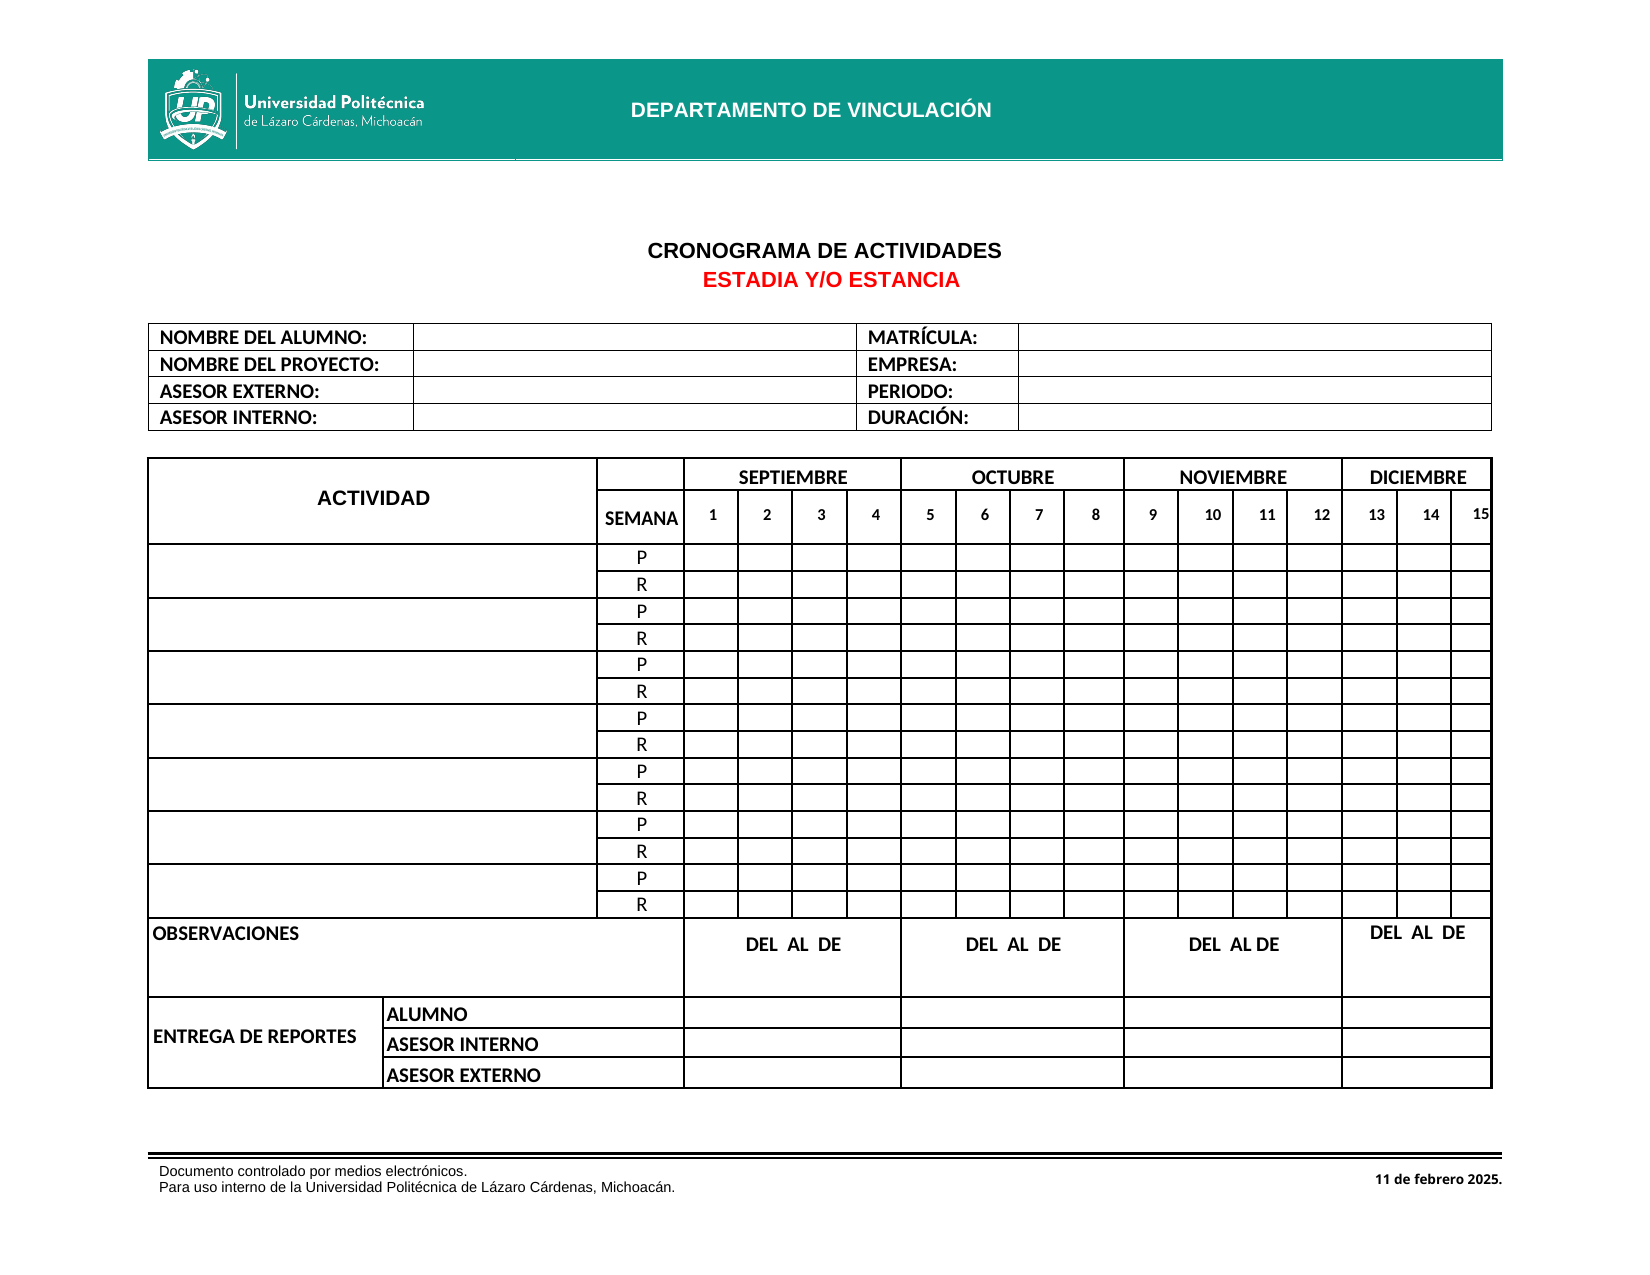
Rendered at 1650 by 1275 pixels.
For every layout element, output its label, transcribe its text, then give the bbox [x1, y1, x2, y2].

table_header OCTUBRE [902, 459, 1123, 489]
table_cell [1234, 759, 1286, 783]
table_cell P [598, 812, 683, 837]
table_cell [793, 785, 846, 810]
table_cell [1065, 865, 1123, 890]
table_cell 11 [1234, 491, 1286, 543]
table_cell [1343, 785, 1396, 810]
table_cell [1011, 892, 1063, 917]
table_cell R [598, 839, 683, 863]
table_cell [1011, 865, 1063, 890]
table_cell [1125, 1029, 1341, 1056]
table_cell [739, 892, 791, 917]
table_cell [739, 705, 791, 730]
table_cell 6 [957, 491, 1009, 543]
table_cell 7 [1011, 491, 1063, 543]
table_cell [1011, 652, 1063, 677]
table_cell [1288, 625, 1341, 650]
table_cell [685, 1058, 900, 1087]
table_cell [902, 652, 955, 677]
table_cell [739, 759, 791, 783]
table_cell [1011, 732, 1063, 757]
table_cell [1179, 892, 1232, 917]
table_cell [739, 865, 791, 890]
table_cell [902, 625, 955, 650]
table_cell [1398, 839, 1450, 863]
table_cell [1398, 679, 1450, 703]
table_cell P [598, 865, 683, 890]
table_cell [1065, 625, 1123, 650]
table_cell [1125, 785, 1177, 810]
table_cell [149, 599, 596, 650]
table_cell [1343, 1058, 1490, 1087]
table_cell [685, 572, 737, 597]
table_cell [1234, 812, 1286, 837]
table_cell [957, 545, 1009, 570]
table_cell [1398, 759, 1450, 783]
table_cell [1343, 839, 1396, 863]
table_cell [1288, 785, 1341, 810]
table_cell [1065, 785, 1123, 810]
table_cell [1234, 545, 1286, 570]
table_cell R [598, 892, 683, 917]
table_cell [1011, 572, 1063, 597]
table_cell DEL AL DE [1343, 919, 1490, 996]
table_cell [848, 679, 900, 703]
table_cell 10 [1179, 491, 1232, 543]
table_header ACTIVIDAD [149, 459, 596, 543]
table_cell [1398, 812, 1450, 837]
table_cell [1179, 839, 1232, 863]
table_cell [1234, 652, 1286, 677]
table_cell [1398, 625, 1450, 650]
table_cell [1011, 679, 1063, 703]
table_cell [1288, 572, 1341, 597]
table_cell [1234, 572, 1286, 597]
table_header SEPTIEMBRE [685, 459, 900, 489]
picture [159, 68, 425, 151]
table_cell [1125, 865, 1177, 890]
table_cell [1179, 785, 1232, 810]
table_cell 8 [1065, 491, 1123, 543]
table_cell [848, 759, 900, 783]
table_header NOVIEMBRE [1125, 459, 1341, 489]
table_cell [739, 652, 791, 677]
table_cell [1179, 732, 1232, 757]
table_header [1019, 324, 1491, 349]
table_cell [957, 599, 1009, 623]
table_cell R [598, 572, 683, 597]
table_cell [1343, 625, 1396, 650]
table_cell [1398, 572, 1450, 597]
table_cell [848, 652, 900, 677]
table_cell [848, 732, 900, 757]
table_cell [1452, 759, 1490, 783]
table_cell [1065, 652, 1123, 677]
table_cell [957, 625, 1009, 650]
table_cell [793, 572, 846, 597]
table_cell [1065, 572, 1123, 597]
table_cell [1343, 545, 1396, 570]
table_cell [957, 732, 1009, 757]
table_cell [1452, 732, 1490, 757]
table_cell [1234, 599, 1286, 623]
table_cell [1125, 759, 1177, 783]
table_cell ASESOR EXTERNO: [149, 377, 413, 403]
table_cell [1234, 625, 1286, 650]
table_cell [685, 732, 737, 757]
table_cell [957, 652, 1009, 677]
table_cell [902, 1029, 1123, 1056]
table_cell OBSERVACIONES [149, 919, 683, 996]
table_cell [1452, 625, 1490, 650]
table_cell [685, 892, 737, 917]
table_cell [1452, 812, 1490, 837]
table_cell [1125, 1058, 1341, 1087]
table_cell [1179, 812, 1232, 837]
table_cell [848, 812, 900, 837]
table_cell [1011, 705, 1063, 730]
table_cell [1343, 599, 1396, 623]
table_cell [902, 785, 955, 810]
table_cell [1288, 759, 1341, 783]
table_cell [793, 652, 846, 677]
table_cell [685, 998, 900, 1027]
table_cell [1452, 839, 1490, 863]
table_cell P [598, 652, 683, 677]
table_cell [739, 599, 791, 623]
table_cell [1125, 545, 1177, 570]
table_cell [848, 545, 900, 570]
table_cell [848, 599, 900, 623]
text ESTADIA Y/O ESTANCIA [161, 267, 1502, 292]
table_header MATRÍCULA: [857, 324, 1018, 349]
table_cell [902, 865, 955, 890]
table_cell [793, 705, 846, 730]
table_cell [848, 705, 900, 730]
table_cell [1452, 572, 1490, 597]
table_cell [1343, 652, 1396, 677]
table_cell DEL AL DE [685, 919, 900, 996]
table_cell [793, 759, 846, 783]
table_cell 13 [1343, 491, 1396, 543]
table_cell P [598, 705, 683, 730]
table_cell 9 [1125, 491, 1177, 543]
table_cell [902, 812, 955, 837]
table_cell [1125, 679, 1177, 703]
table_cell [1398, 599, 1450, 623]
table_cell [1398, 652, 1450, 677]
table_cell [685, 599, 737, 623]
table_cell [957, 679, 1009, 703]
table_cell [1065, 759, 1123, 783]
table_cell [1234, 785, 1286, 810]
table_cell [685, 812, 737, 837]
table_cell [1398, 785, 1450, 810]
table_cell [1452, 705, 1490, 730]
table_cell [1179, 625, 1232, 650]
table_cell [1065, 839, 1123, 863]
table_cell [1065, 545, 1123, 570]
table_cell [739, 572, 791, 597]
table_cell [739, 839, 791, 863]
table_cell [957, 705, 1009, 730]
table_cell [902, 759, 955, 783]
table_cell [685, 545, 737, 570]
table_cell [1179, 572, 1232, 597]
table_cell [957, 572, 1009, 597]
table_cell [848, 892, 900, 917]
table_cell [848, 785, 900, 810]
table_cell [1452, 785, 1490, 810]
table_cell [1288, 545, 1341, 570]
table_cell [149, 705, 596, 757]
table_cell [1125, 599, 1177, 623]
table_cell [793, 625, 846, 650]
table_cell [685, 652, 737, 677]
table_cell P [598, 599, 683, 623]
table_cell [1179, 759, 1232, 783]
table_cell [902, 1058, 1123, 1087]
table_cell 4 [848, 491, 900, 543]
table_cell [1125, 705, 1177, 730]
table_cell [848, 839, 900, 863]
table_cell [1011, 812, 1063, 837]
table_cell [902, 679, 955, 703]
table_cell ENTREGA DE REPORTES [149, 998, 382, 1087]
table_cell [1125, 572, 1177, 597]
table_cell [1234, 705, 1286, 730]
table_cell [793, 679, 846, 703]
table_cell [957, 785, 1009, 810]
table_cell [685, 759, 737, 783]
table_cell [149, 652, 596, 703]
table_cell [1065, 705, 1123, 730]
table_cell [1234, 839, 1286, 863]
table_cell [685, 839, 737, 863]
table_cell R [598, 732, 683, 757]
table_cell [1343, 998, 1490, 1027]
table_cell [1011, 599, 1063, 623]
table_cell [902, 839, 955, 863]
table_cell [793, 599, 846, 623]
text CRONOGRAMA DE ACTIVIDADES [148, 238, 1502, 263]
table_cell [1234, 892, 1286, 917]
table_cell SEMANA [598, 491, 683, 543]
table_cell [1019, 377, 1491, 403]
table_cell [739, 785, 791, 810]
table_cell [414, 377, 856, 403]
table_cell [957, 892, 1009, 917]
table_cell [902, 732, 955, 757]
table_cell [1398, 865, 1450, 890]
table_cell [1452, 865, 1490, 890]
table_cell [1011, 545, 1063, 570]
table_cell [414, 351, 856, 376]
table_cell [149, 812, 596, 863]
table_cell [739, 679, 791, 703]
table_cell [793, 892, 846, 917]
table_cell [902, 705, 955, 730]
table_cell ASESOR INTERNO: [149, 404, 413, 430]
table_cell [685, 865, 737, 890]
table_cell [1234, 865, 1286, 890]
table_cell [1452, 652, 1490, 677]
table_cell 1 [685, 491, 737, 543]
table_cell [739, 625, 791, 650]
table_cell [1343, 732, 1396, 757]
table_cell [1065, 892, 1123, 917]
table_cell [848, 865, 900, 890]
table_cell [1398, 732, 1450, 757]
table_cell [902, 892, 955, 917]
table_cell [739, 732, 791, 757]
table_cell [957, 759, 1009, 783]
table_cell [685, 1029, 900, 1056]
table_cell [1343, 865, 1396, 890]
table_cell [902, 599, 955, 623]
table_cell [1398, 892, 1450, 917]
table_cell [1011, 759, 1063, 783]
table_cell 2 [739, 491, 791, 543]
table_cell [1288, 892, 1341, 917]
table_cell [957, 839, 1009, 863]
table_cell R [598, 785, 683, 810]
table_cell ALUMNO [384, 998, 683, 1027]
table_cell [685, 705, 737, 730]
table_cell [1288, 652, 1341, 677]
table_cell [1288, 705, 1341, 730]
table_cell [739, 545, 791, 570]
table_cell [685, 785, 737, 810]
table_cell DEL AL DE [1125, 919, 1341, 996]
table_cell [1019, 351, 1491, 376]
table_cell PERIODO: [857, 377, 1018, 403]
table_cell [1019, 404, 1491, 430]
table_cell [793, 545, 846, 570]
table_cell [414, 404, 856, 430]
table_cell [793, 812, 846, 837]
table_cell [1125, 812, 1177, 837]
table_cell [149, 759, 596, 810]
table_cell [1125, 652, 1177, 677]
table_header [598, 459, 683, 489]
table_cell ASESOR INTERNO [384, 1029, 683, 1056]
table_cell [1343, 1029, 1490, 1056]
table_cell 15 [1452, 491, 1490, 543]
table_cell [1065, 599, 1123, 623]
table_cell [793, 839, 846, 863]
table_cell [1065, 732, 1123, 757]
table_cell [1452, 679, 1490, 703]
table_cell [1343, 705, 1396, 730]
table_cell R [598, 679, 683, 703]
table_header [414, 324, 856, 349]
table_cell [793, 865, 846, 890]
table_cell [1288, 865, 1341, 890]
table_cell 3 [793, 491, 846, 543]
table_cell [1452, 892, 1490, 917]
table_cell [1125, 839, 1177, 863]
table_cell [1179, 705, 1232, 730]
table_cell [1234, 732, 1286, 757]
table_cell 5 [902, 491, 955, 543]
table_cell [1011, 785, 1063, 810]
table_cell [1452, 545, 1490, 570]
table_cell [149, 545, 596, 597]
table_cell [1125, 998, 1341, 1027]
table_cell [1288, 599, 1341, 623]
table_cell [1343, 679, 1396, 703]
table_cell [1179, 545, 1232, 570]
table_cell [793, 732, 846, 757]
table_cell [1011, 839, 1063, 863]
table_cell DEL AL DE [902, 919, 1123, 996]
table_cell [1343, 759, 1396, 783]
table_cell [1011, 625, 1063, 650]
table_cell P [598, 545, 683, 570]
table_cell ASESOR EXTERNO [384, 1058, 683, 1087]
table_cell [149, 865, 596, 917]
table_cell 12 [1288, 491, 1341, 543]
table_cell [1343, 812, 1396, 837]
table_cell [902, 998, 1123, 1027]
table_cell [1125, 892, 1177, 917]
table_cell [902, 545, 955, 570]
table_cell R [598, 625, 683, 650]
table_cell [1288, 679, 1341, 703]
table_cell 14 [1398, 491, 1450, 543]
table_cell NOMBRE DEL PROYECTO: [149, 351, 413, 376]
table_cell [1288, 732, 1341, 757]
table_cell [1065, 812, 1123, 837]
table_cell P [598, 759, 683, 783]
table_cell [685, 679, 737, 703]
table_cell [1179, 679, 1232, 703]
table_cell [1288, 839, 1341, 863]
table_cell [902, 572, 955, 597]
table_cell [1125, 732, 1177, 757]
table_cell [1288, 812, 1341, 837]
table_cell [957, 812, 1009, 837]
table_cell [1343, 892, 1396, 917]
table_cell [1179, 652, 1232, 677]
table_cell [1398, 545, 1450, 570]
table_cell [739, 812, 791, 837]
table_cell DURACIÓN: [857, 404, 1018, 430]
table_cell [1179, 865, 1232, 890]
table_cell EMPRESA: [857, 351, 1018, 376]
table_cell [685, 625, 737, 650]
table_cell [1179, 599, 1232, 623]
table_cell [957, 865, 1009, 890]
table_header NOMBRE DEL ALUMNO: [149, 324, 413, 349]
table_header DICIEMBRE [1343, 459, 1490, 489]
table_cell [1343, 572, 1396, 597]
table_cell [1234, 679, 1286, 703]
table_cell [1065, 679, 1123, 703]
table_cell [1125, 625, 1177, 650]
table_cell [1452, 599, 1490, 623]
table_cell [848, 625, 900, 650]
table_cell [848, 572, 900, 597]
table_cell [1398, 705, 1450, 730]
